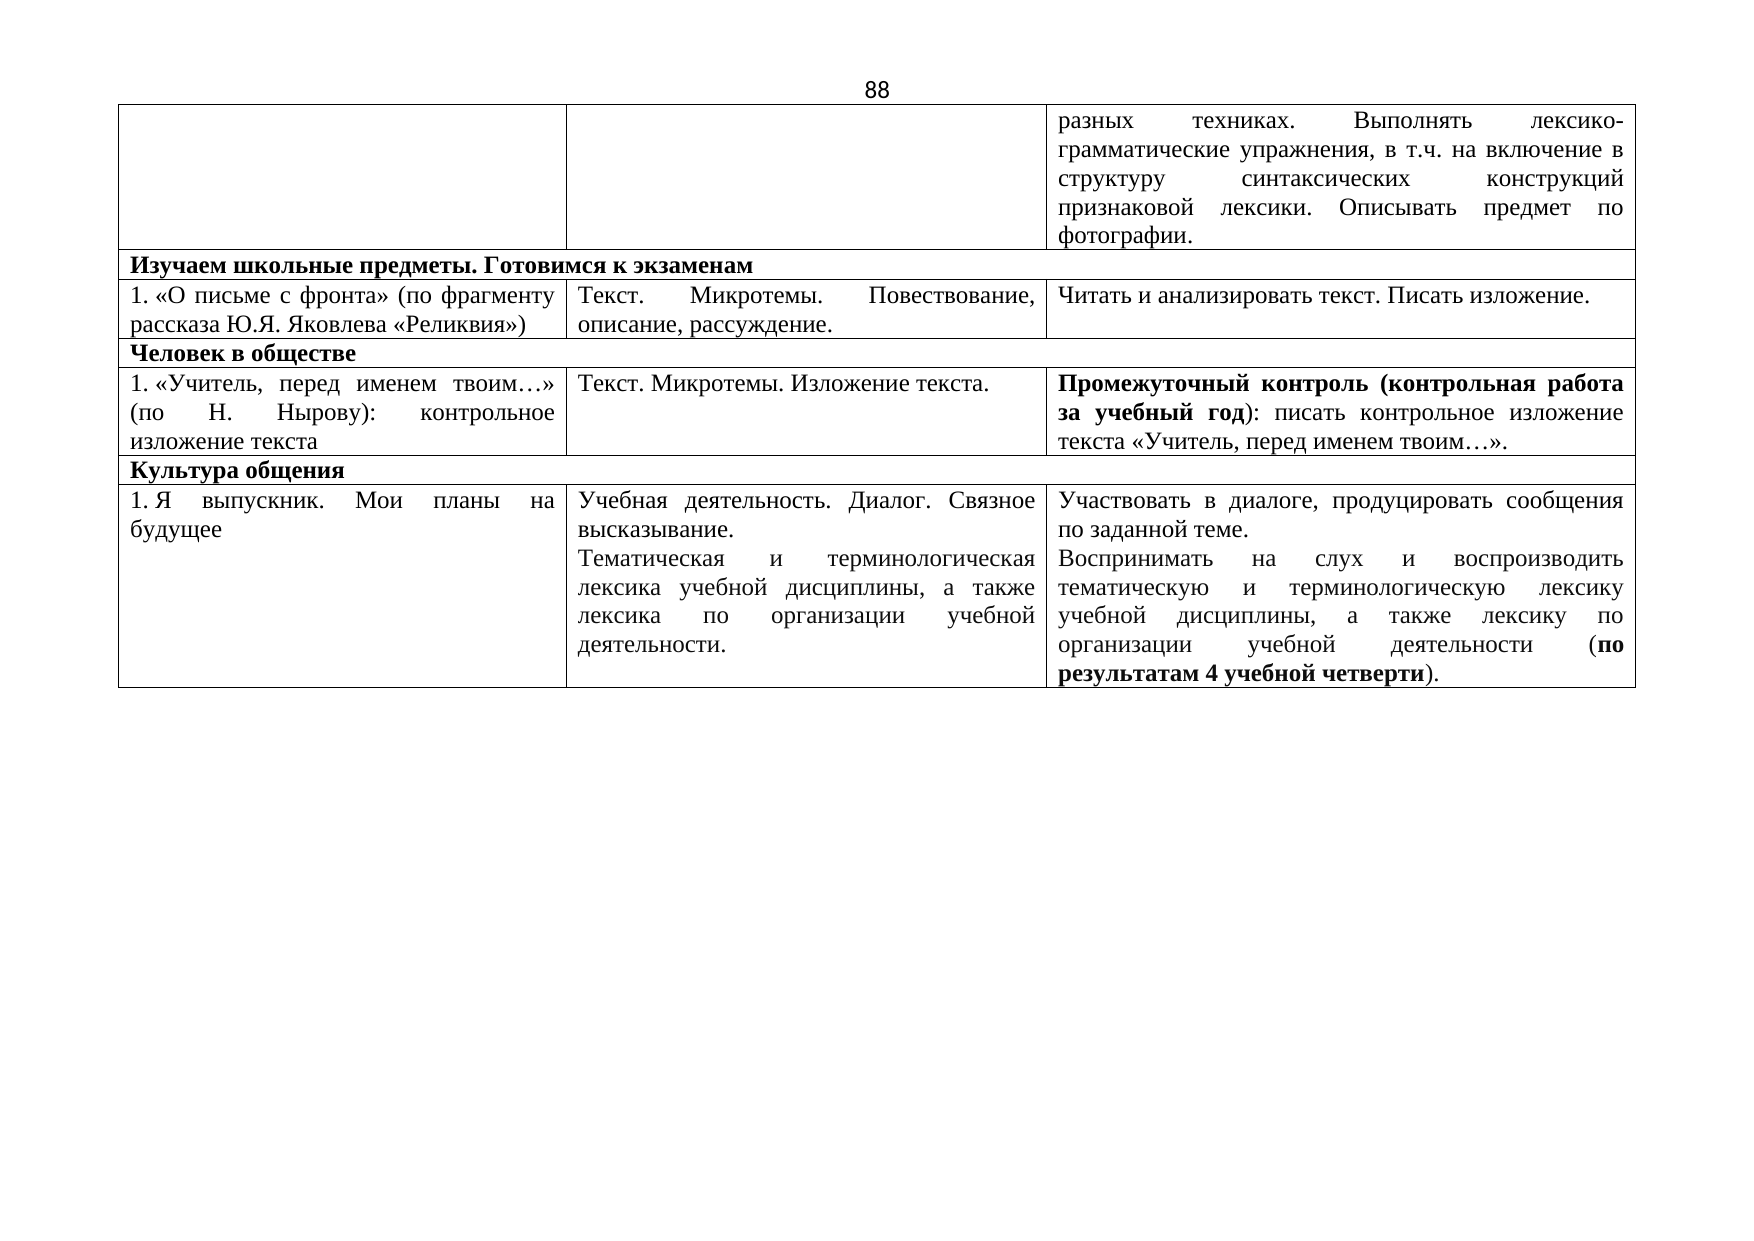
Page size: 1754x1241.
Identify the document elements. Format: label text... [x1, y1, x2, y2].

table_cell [119, 105, 566, 249]
table_cell Учебная деятельность. Диалог. Связное высказывание. Тематическая и терминологическая лексика учебной дисциплины, а также лексика по организации учебной деятельности. [567, 485, 1046, 687]
table_cell Человек в обществе [119, 339, 1635, 367]
table_cell 1. «О письме с фронта» (по фрагменту рассказа Ю.Я. Яковлева «Реликвия») [119, 280, 566, 337]
table_cell Читать и анализировать текст. Писать изложение. [1047, 280, 1635, 337]
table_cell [1047, 105, 1635, 249]
table_cell 1. Я выпускник. Мои планы на будущее [119, 485, 566, 687]
table_cell Промежуточный контроль (контрольная работа за учебный год): писать контрольное изложение текста «Учитель, перед именем твоим…». [1047, 368, 1635, 454]
table_cell 1. «Учитель, перед именем твоим…» (по Н. Нырову): контрольное изложение текста [119, 368, 566, 454]
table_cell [567, 105, 1046, 249]
table_cell Изучаем школьные предметы. Готовимся к экзаменам [119, 250, 1635, 279]
table_cell Участвовать в диалоге, продуцировать сообщения по заданной теме. Воспринимать на слух и воспроизводить тематическую и терминологическую лексику учебной дисциплины, а также лексику по организации учебной деятельности (по результатам 4 учебной четверти). [1047, 485, 1635, 687]
table_cell Текст. Микротемы. Изложение текста. [567, 368, 1046, 454]
table_cell Текст. Микротемы. Повествование, описание, рассуждение. [567, 280, 1046, 337]
table_cell Культура общения [119, 456, 1635, 484]
